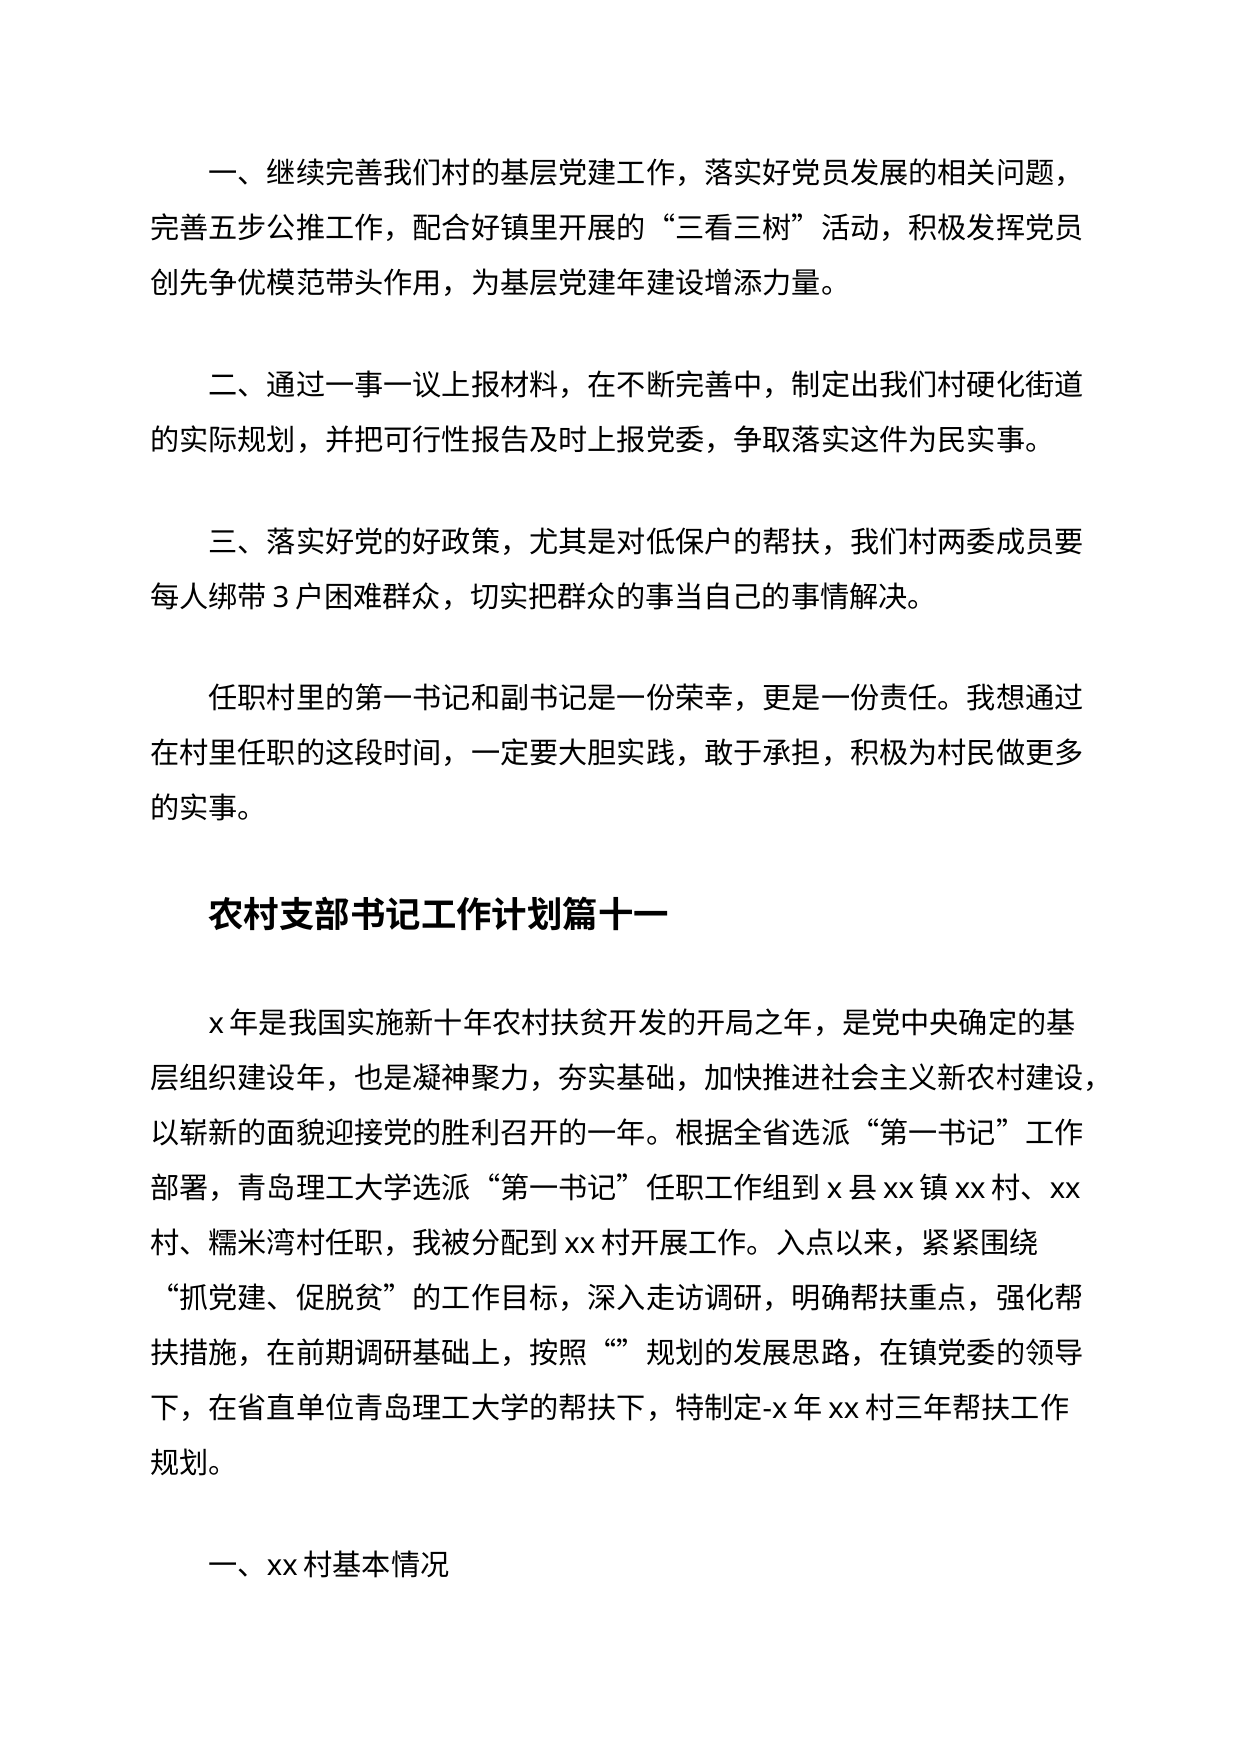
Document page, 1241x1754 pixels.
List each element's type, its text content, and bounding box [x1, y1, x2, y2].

text 农村支部书记工作计划篇十一 [150, 887, 1090, 938]
text 一、继续完善我们村的基层党建工作，落实好党员发展的相关问题，完善五步公推工作，配合好镇里开展的“三看三树”活动，积极发挥党员创先争优模范带头作用，为基层党建年建设增添力量。 [150, 150, 1090, 302]
text 三、落实好党的好政策，尤其是对低保户的帮扶，我们村两委成员要每人绑带3户困难群众，切实把群众的事当自己的事情解决。 [150, 518, 1090, 616]
text 一、xx村基本情况 [150, 1541, 1090, 1584]
text x年是我国实施新十年农村扶贫开发的开局之年，是党中央确定的基层组织建设年，也是凝神聚力，夯实基础，加快推进社会主义新农村建设，以崭新的面貌迎接党的胜利召开的一年。根据全省选派“第一书记”工作部署，青岛理工大学选派“第一书记”任职工作组到x县xx镇xx村、xx村、糯米湾村任职，我被分配到xx村开展工作。入点以来，紧紧围绕“抓党建、促脱贫”的工作目标，深入走访调研，明确帮扶重点，强化帮扶措施，在前期调研基础上，按照“”规划的发展思路，在镇党委的领导下，在省直单位青岛理工大学的帮扶下，特制定-x年xx村三年帮扶工作规划。 [150, 1000, 1090, 1482]
text 二、通过一事一议上报材料，在不断完善中，制定出我们村硬化街道的实际规划，并把可行性报告及时上报党委，争取落实这件为民实事。 [150, 362, 1090, 459]
text 任职村里的第一书记和副书记是一份荣幸，更是一份责任。我想通过在村里任职的这段时间，一定要大胆实践，敢于承担，积极为村民做更多的实事。 [150, 675, 1090, 827]
